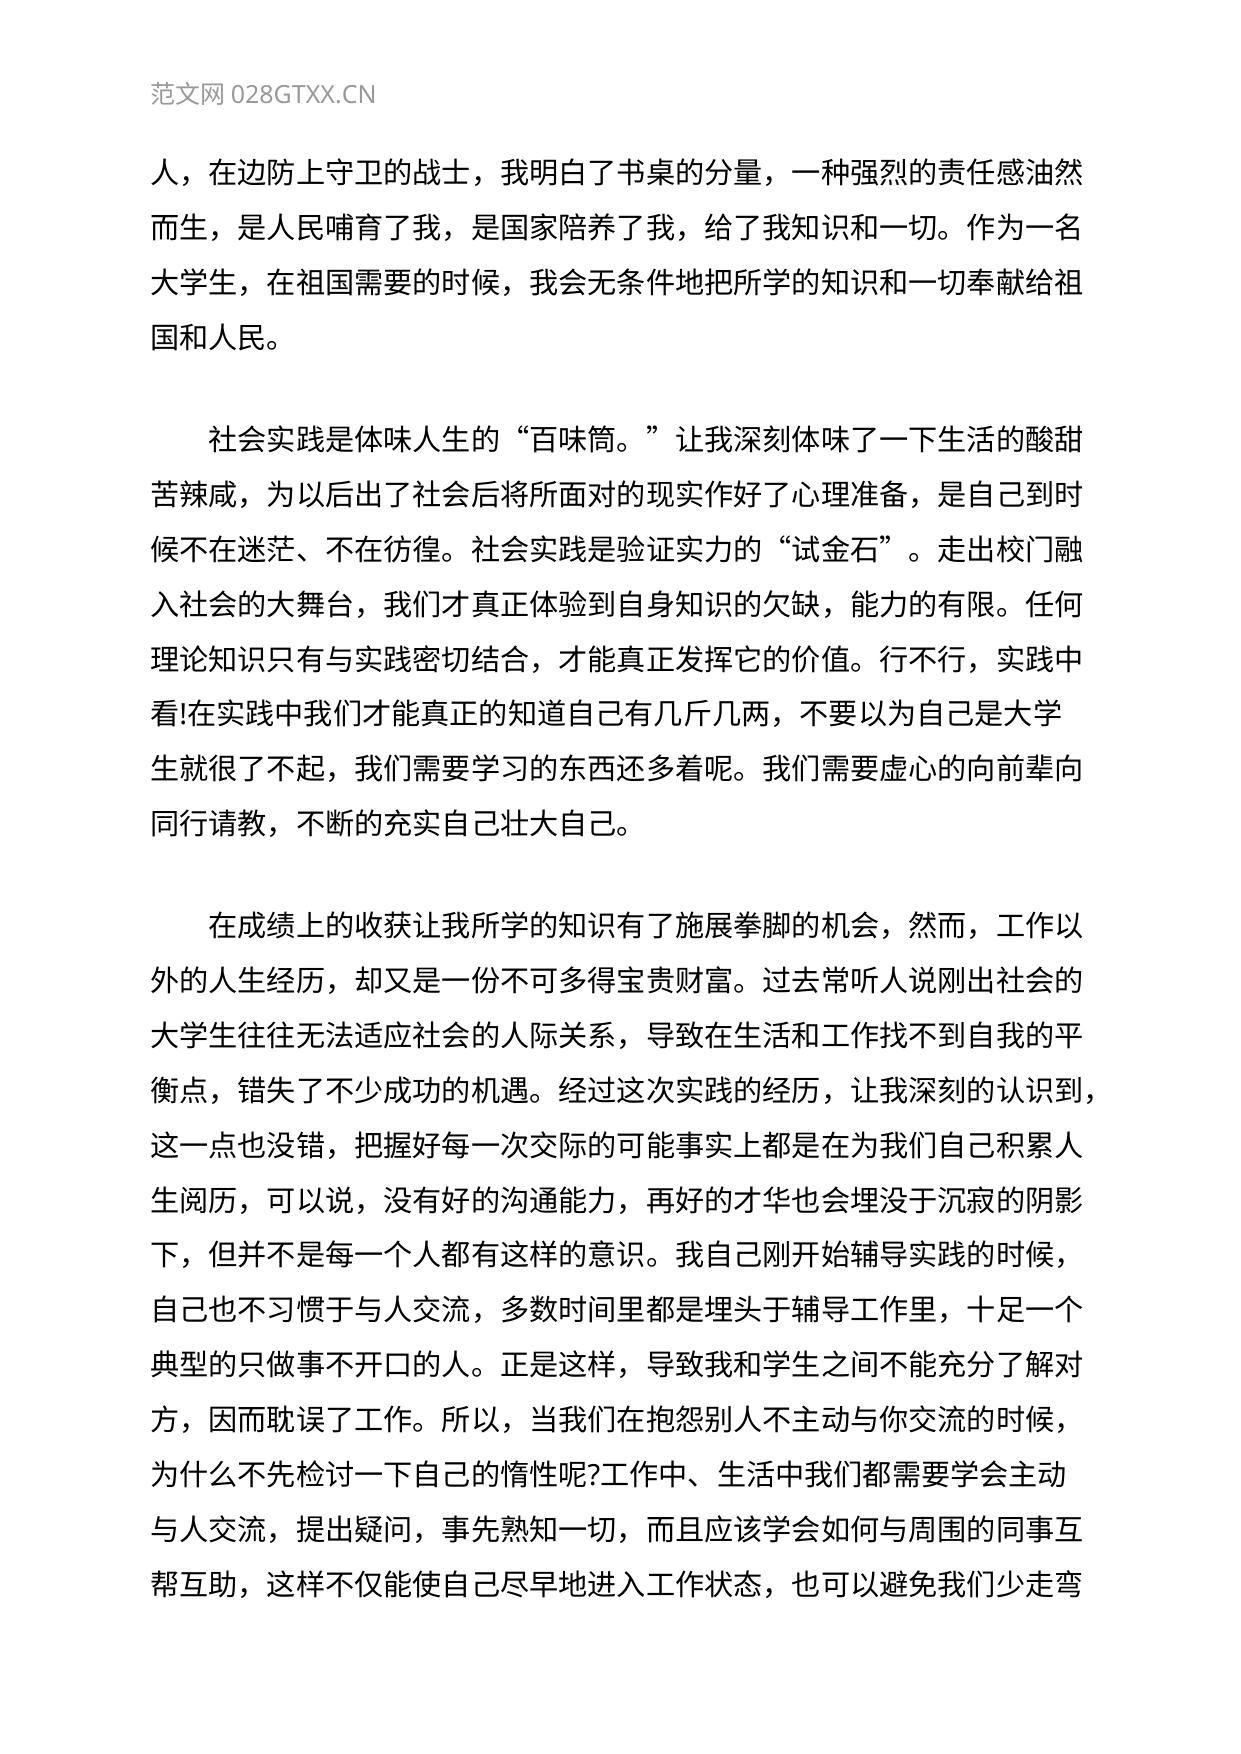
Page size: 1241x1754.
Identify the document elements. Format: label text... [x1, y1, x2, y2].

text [150, 150, 1090, 357]
text 社会实践是体味人生的“百味筒。”让我深刻体味了一下生活的酸甜苦辣咸，为以后出了社会后将所面对的现实作好了心理准备，是自己到时候不在迷茫、不在彷徨。社会实践是验证实力的“试金石”。走出校门融入社会的大舞台，我们才真正体验到自身知识的欠缺，能力的有限。任何理论知识只有与实践密切结合，才能真正发挥它的价值。行不行，实践中看!在实践中我们才能真正的知道自己有几斤几两，不要以为自己是大学生就很了不起，我们需要学习的东西还多着呢。我们需要虚心的向前辈向同行请教，不断的充实自己壮大自己。 [150, 416, 1090, 843]
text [150, 903, 1090, 1604]
